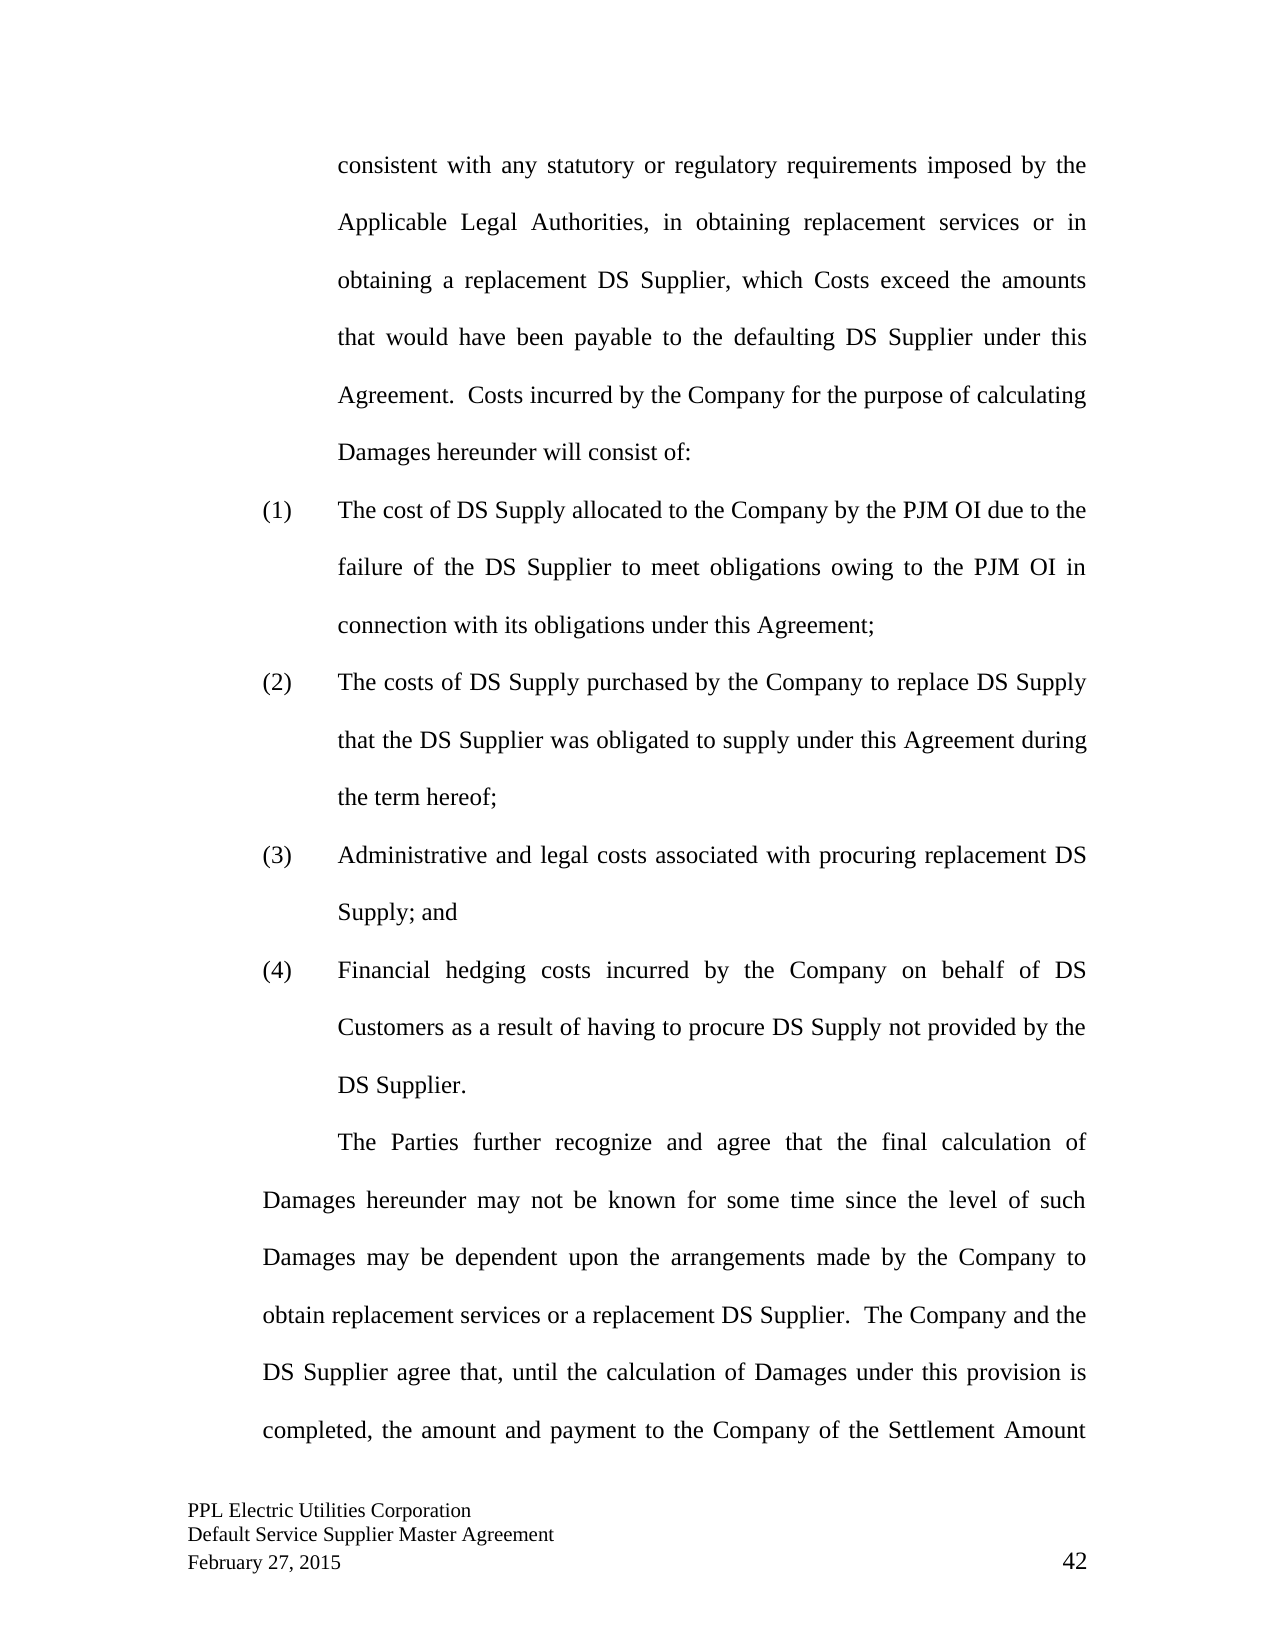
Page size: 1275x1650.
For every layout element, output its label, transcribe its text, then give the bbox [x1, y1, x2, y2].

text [262, 1127, 1087, 1444]
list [262, 150, 1087, 466]
text (1) The cost of DS Supply allocated to the Company by the PJM OI due to the failure of the DS Supplier to meet obligations owing to the PJM OI in connection with its obligations under this Agreement; [262, 495, 1087, 639]
list (2) The costs of DS Supply purchased by the Company to replace DS Supply that the DS Supplier was obligated to supply under this Agreement during the term hereof; [262, 667, 1087, 811]
list (3) Administrative and legal costs associated with procuring replacement DS Supply; and [262, 840, 1087, 926]
list (4) Financial hedging costs incurred by the Company on behalf of DS Customers as a result of having to procure DS Supply not provided by the DS Supplier. [262, 955, 1087, 1099]
